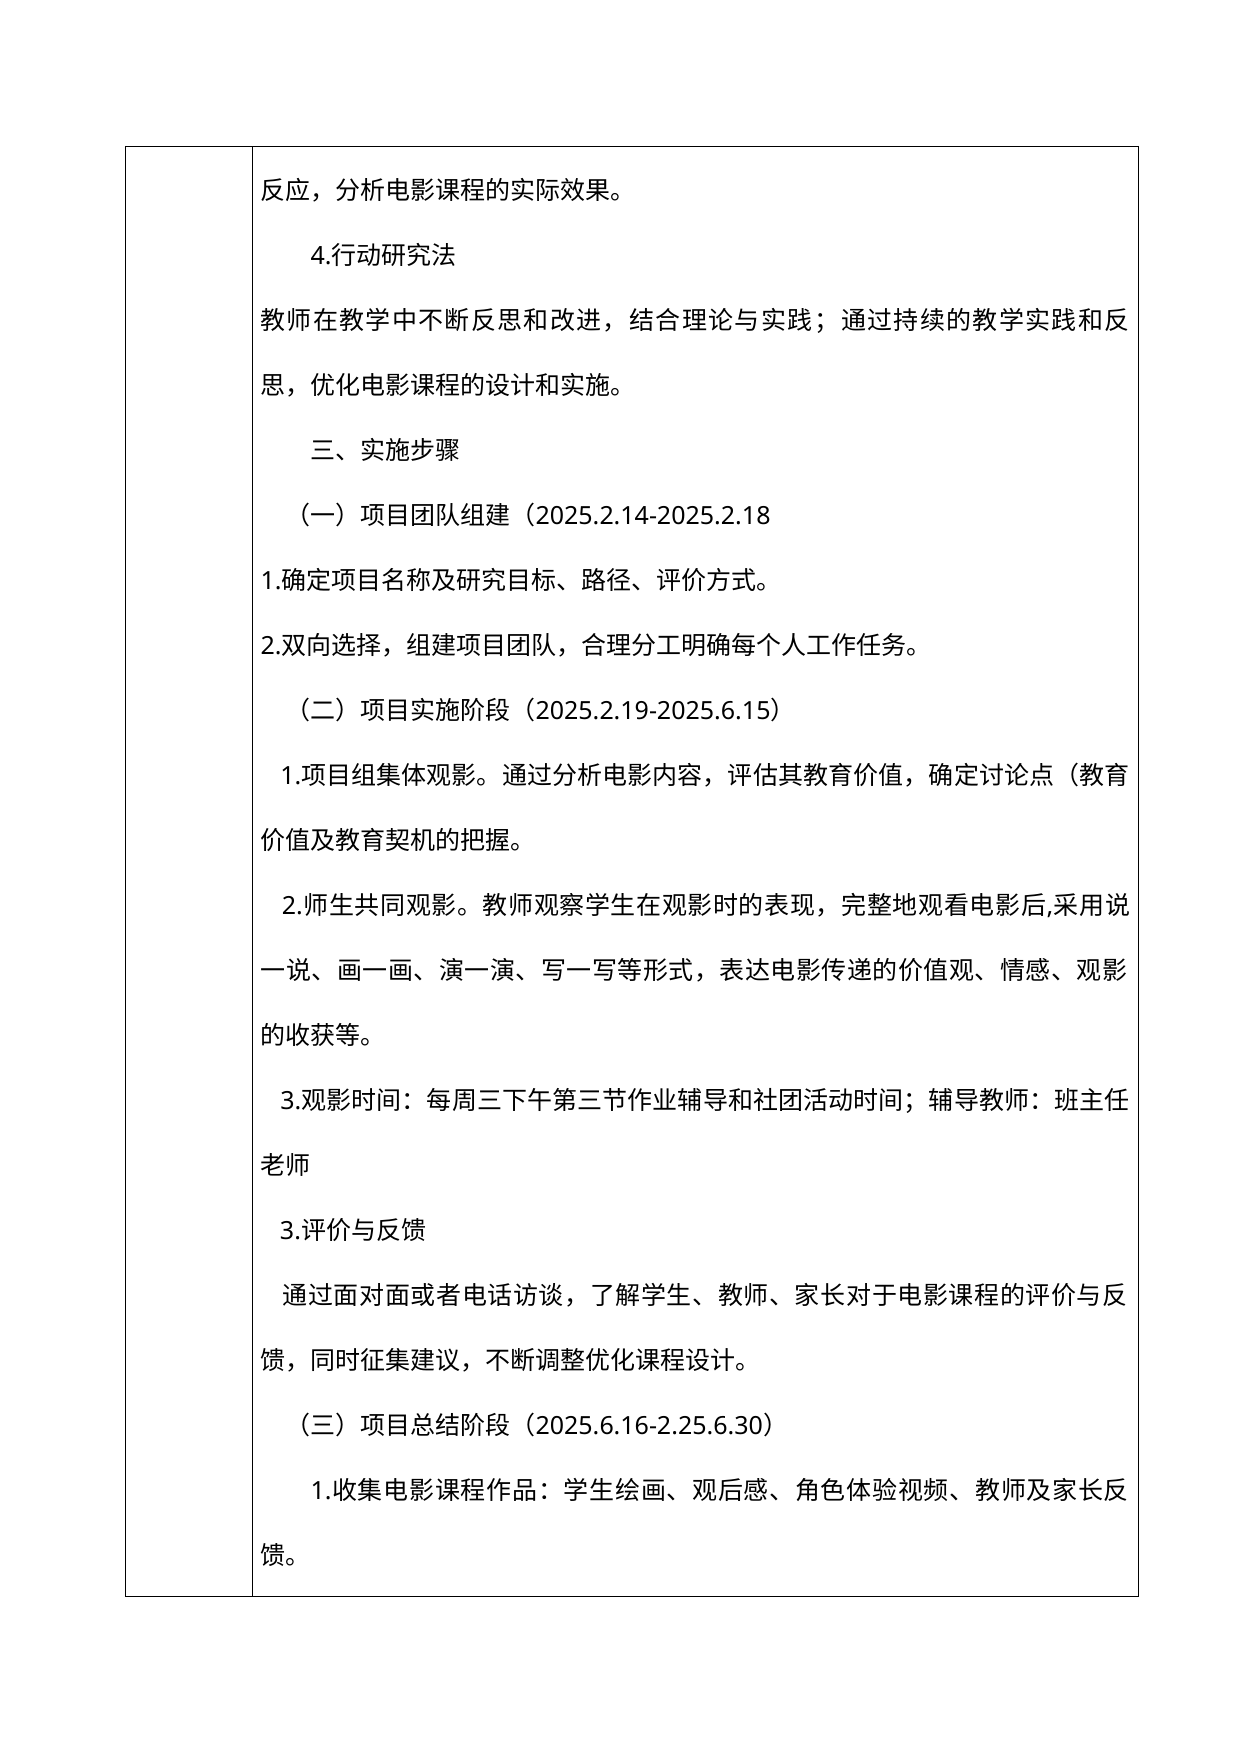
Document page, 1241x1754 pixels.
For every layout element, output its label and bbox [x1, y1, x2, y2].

table_cell [253, 147, 1138, 1596]
table_cell [126, 147, 252, 1596]
